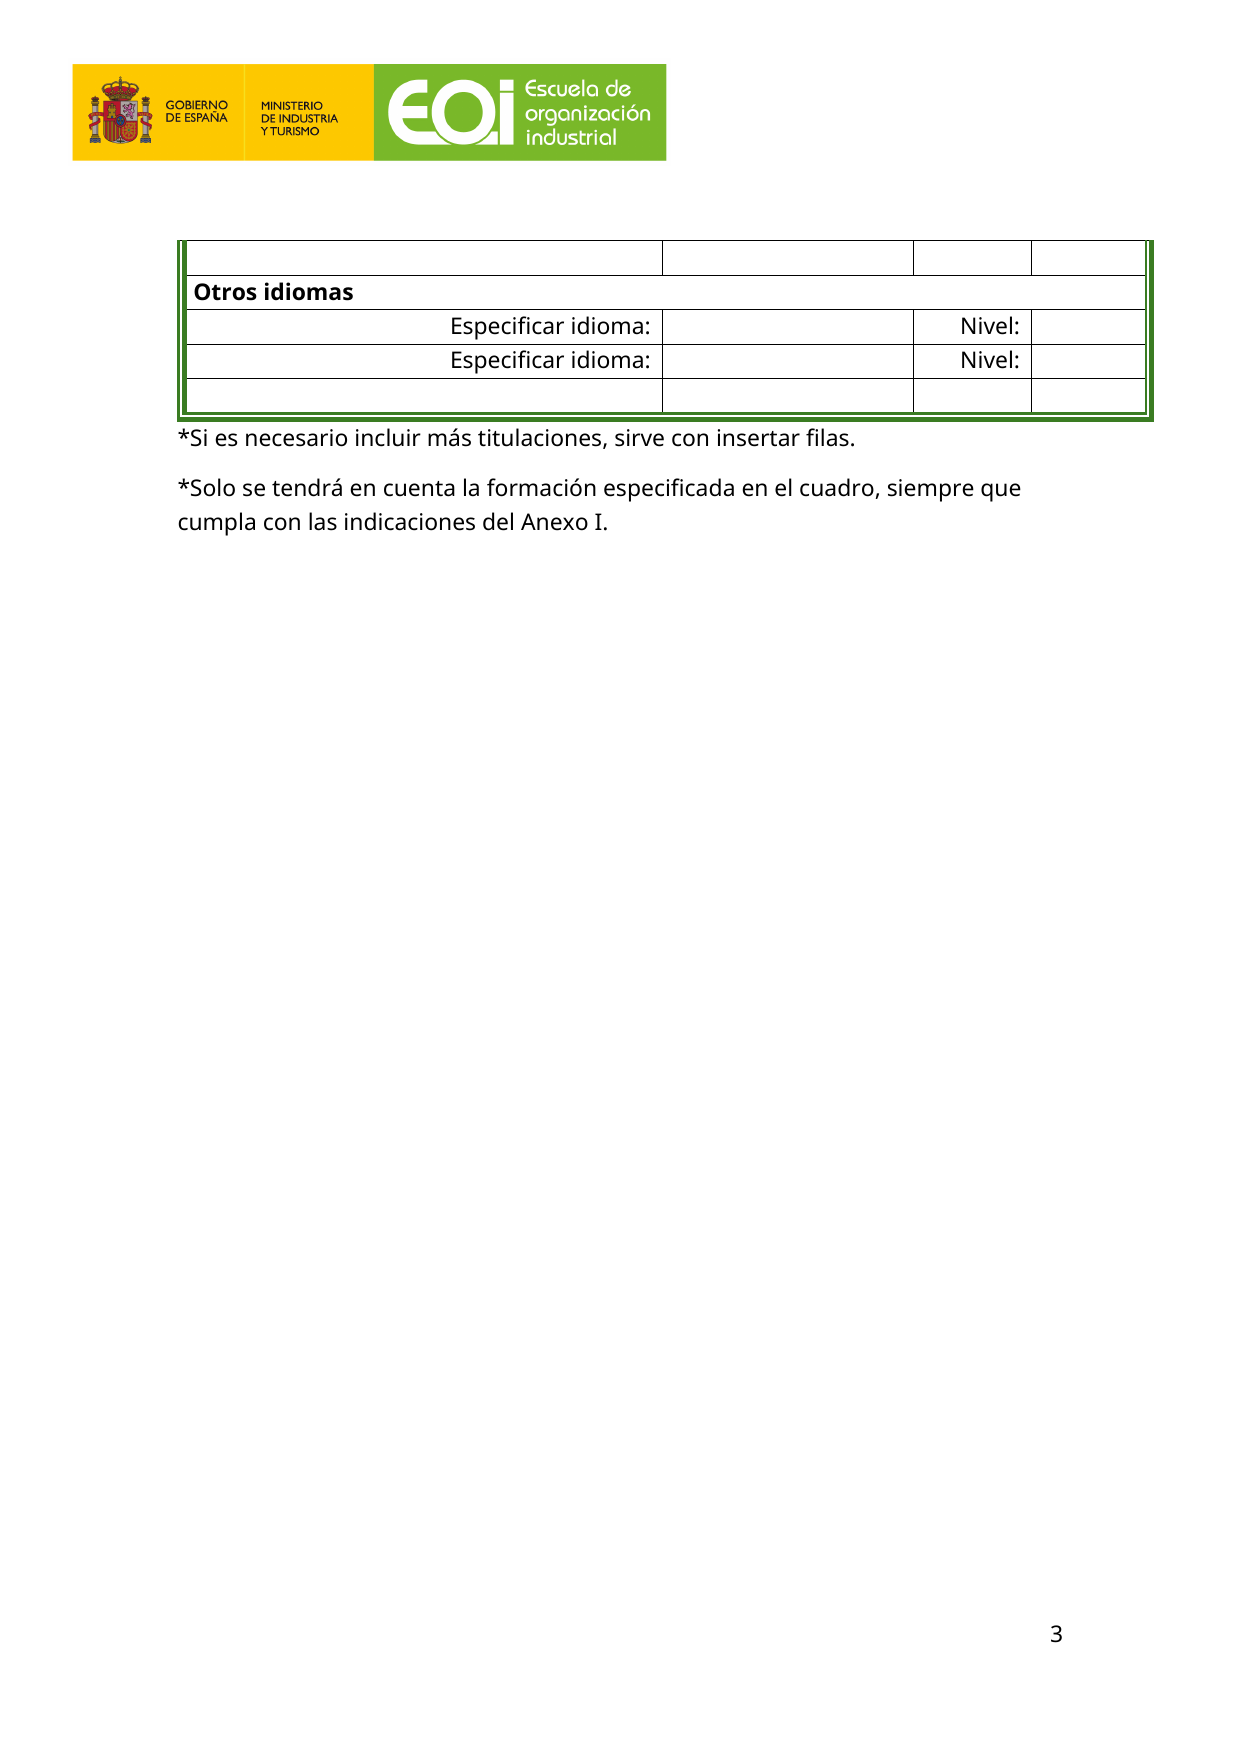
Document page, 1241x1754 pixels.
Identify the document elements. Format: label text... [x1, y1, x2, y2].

table_cell [1032, 310, 1145, 343]
picture [67, 58, 671, 166]
table_cell [663, 310, 913, 343]
table_cell Otros idiomas [187, 276, 1145, 309]
table_cell Nivel: [914, 310, 1031, 343]
text *Si es necesario incluir más titulaciones, sirve con insertar filas. [177, 422, 1063, 453]
text *Solo se tendrá en cuenta la formación especificada en el cuadro, siempre que cumpla con las indicaciones del Anexo I. [177, 472, 1063, 537]
table_cell [914, 241, 1031, 275]
table_cell [1032, 379, 1145, 412]
table_cell [187, 241, 662, 275]
table_cell [663, 241, 913, 275]
table_cell [1032, 345, 1145, 378]
table_cell Especificar idioma: [187, 310, 662, 343]
table_cell [914, 379, 1031, 412]
table_cell Especificar idioma: [187, 345, 662, 378]
table_cell [1032, 241, 1145, 275]
table_cell Nivel: [914, 345, 1031, 378]
table_cell [663, 379, 913, 412]
table_cell [187, 379, 662, 412]
table_cell [663, 345, 913, 378]
